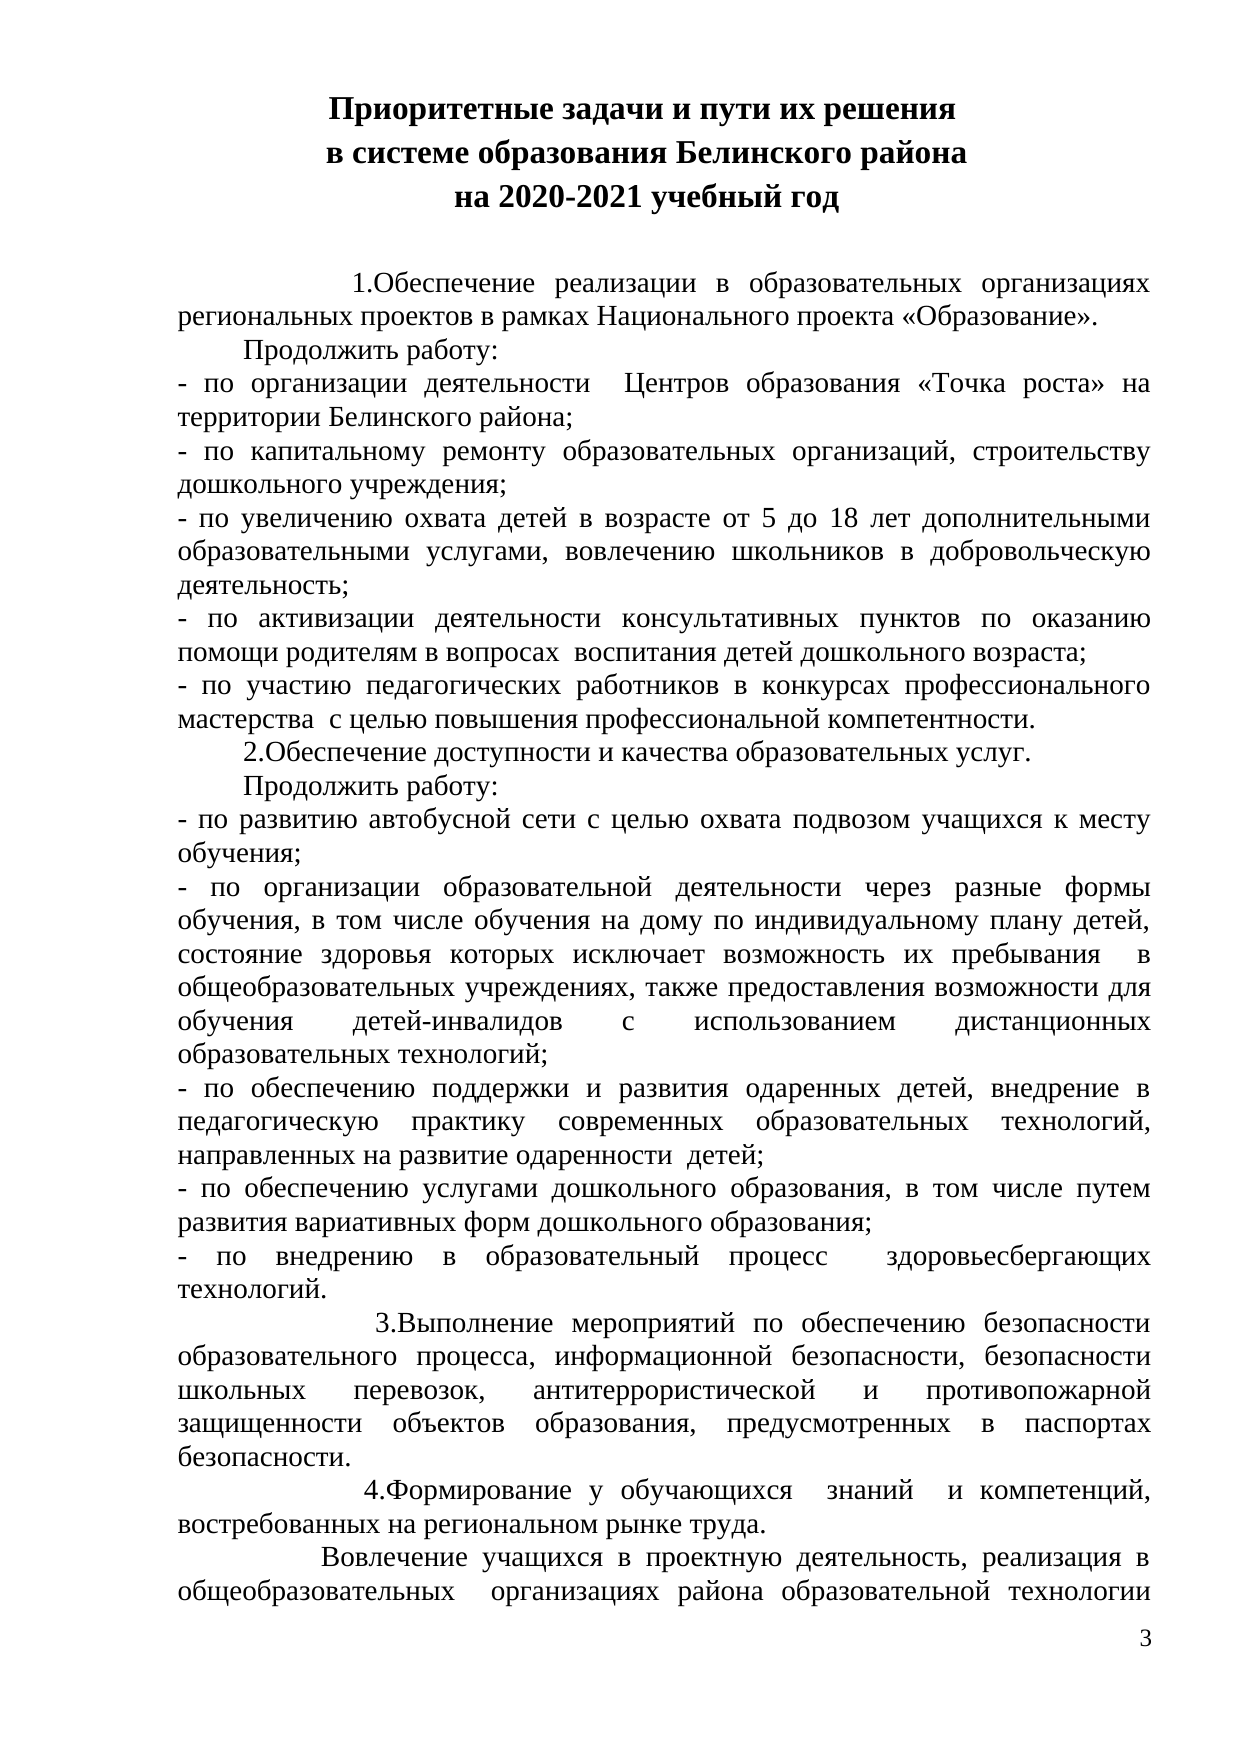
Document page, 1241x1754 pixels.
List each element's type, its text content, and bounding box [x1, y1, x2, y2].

text на 2020-2021 учебный год [133, 177, 1152, 215]
text - по увеличению охвата детей в возрасте от 5 до 18 лет дополнительными образовательными услугами, вовлечению школьников в добровольческую деятельность; [177, 500, 1152, 600]
text 4.Формирование у обучающихся знаний и компетенций, востребованных на региональном рынке труда. [177, 1472, 1152, 1539]
text 1.Обеспечение реализации в образовательных организациях региональных проектов в рамках Национального проекта «Образование». [177, 265, 1152, 332]
text Приоритетные задачи и пути их решения [133, 89, 1152, 127]
text 3.Выполнение мероприятий по обеспечению безопасности образовательного процесса, информационной безопасности, безопасности школьных перевозок, антитеррористической и противопожарной защищенности объектов образования, предусмотренных в паспортах безопасности. [177, 1305, 1152, 1472]
text - по организации образовательной деятельности через разные формы обучения, в том числе обучения на дому по индивидуальному плану детей, состояние здоровья которых исключает возможность их пребывания в общеобразовательных учреждениях, также предоставления возможности для обучения детей-инвалидов с использованием дистанционных образовательных технологий; [177, 869, 1152, 1070]
text Продолжить работу: [177, 768, 1152, 802]
text - по участию педагогических работников в конкурсах профессионального мастерства с целью повышения профессиональной компетентности. [177, 667, 1152, 734]
text - по активизации деятельности консультативных пунктов по оказанию помощи родителям в вопросах воспитания детей дошкольного возраста; [177, 600, 1152, 667]
text - по развитию автобусной сети с целью охвата подвозом учащихся к месту обучения; [177, 802, 1152, 869]
text - по обеспечению поддержки и развития одаренных детей, внедрение в педагогическую практику современных образовательных технологий, направленных на развитие одаренности детей; [177, 1070, 1152, 1171]
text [177, 1539, 1152, 1607]
text - по организации деятельности Центров образования «Точка роста» на территории Белинского района; [177, 366, 1152, 433]
text 2.Обеспечение доступности и качества образовательных услуг. [177, 734, 1152, 768]
text Продолжить работу: [177, 332, 1152, 366]
text - по капитальному ремонту образовательных организаций, строительству дошкольного учреждения; [177, 433, 1152, 500]
text - по внедрению в образовательный процесс здоровьесбергающих технологий. [177, 1238, 1152, 1305]
text - по обеспечению услугами дошкольного образования, в том числе путем развития вариативных форм дошкольного образования; [177, 1171, 1152, 1238]
text в системе образования Белинского района [133, 133, 1152, 171]
